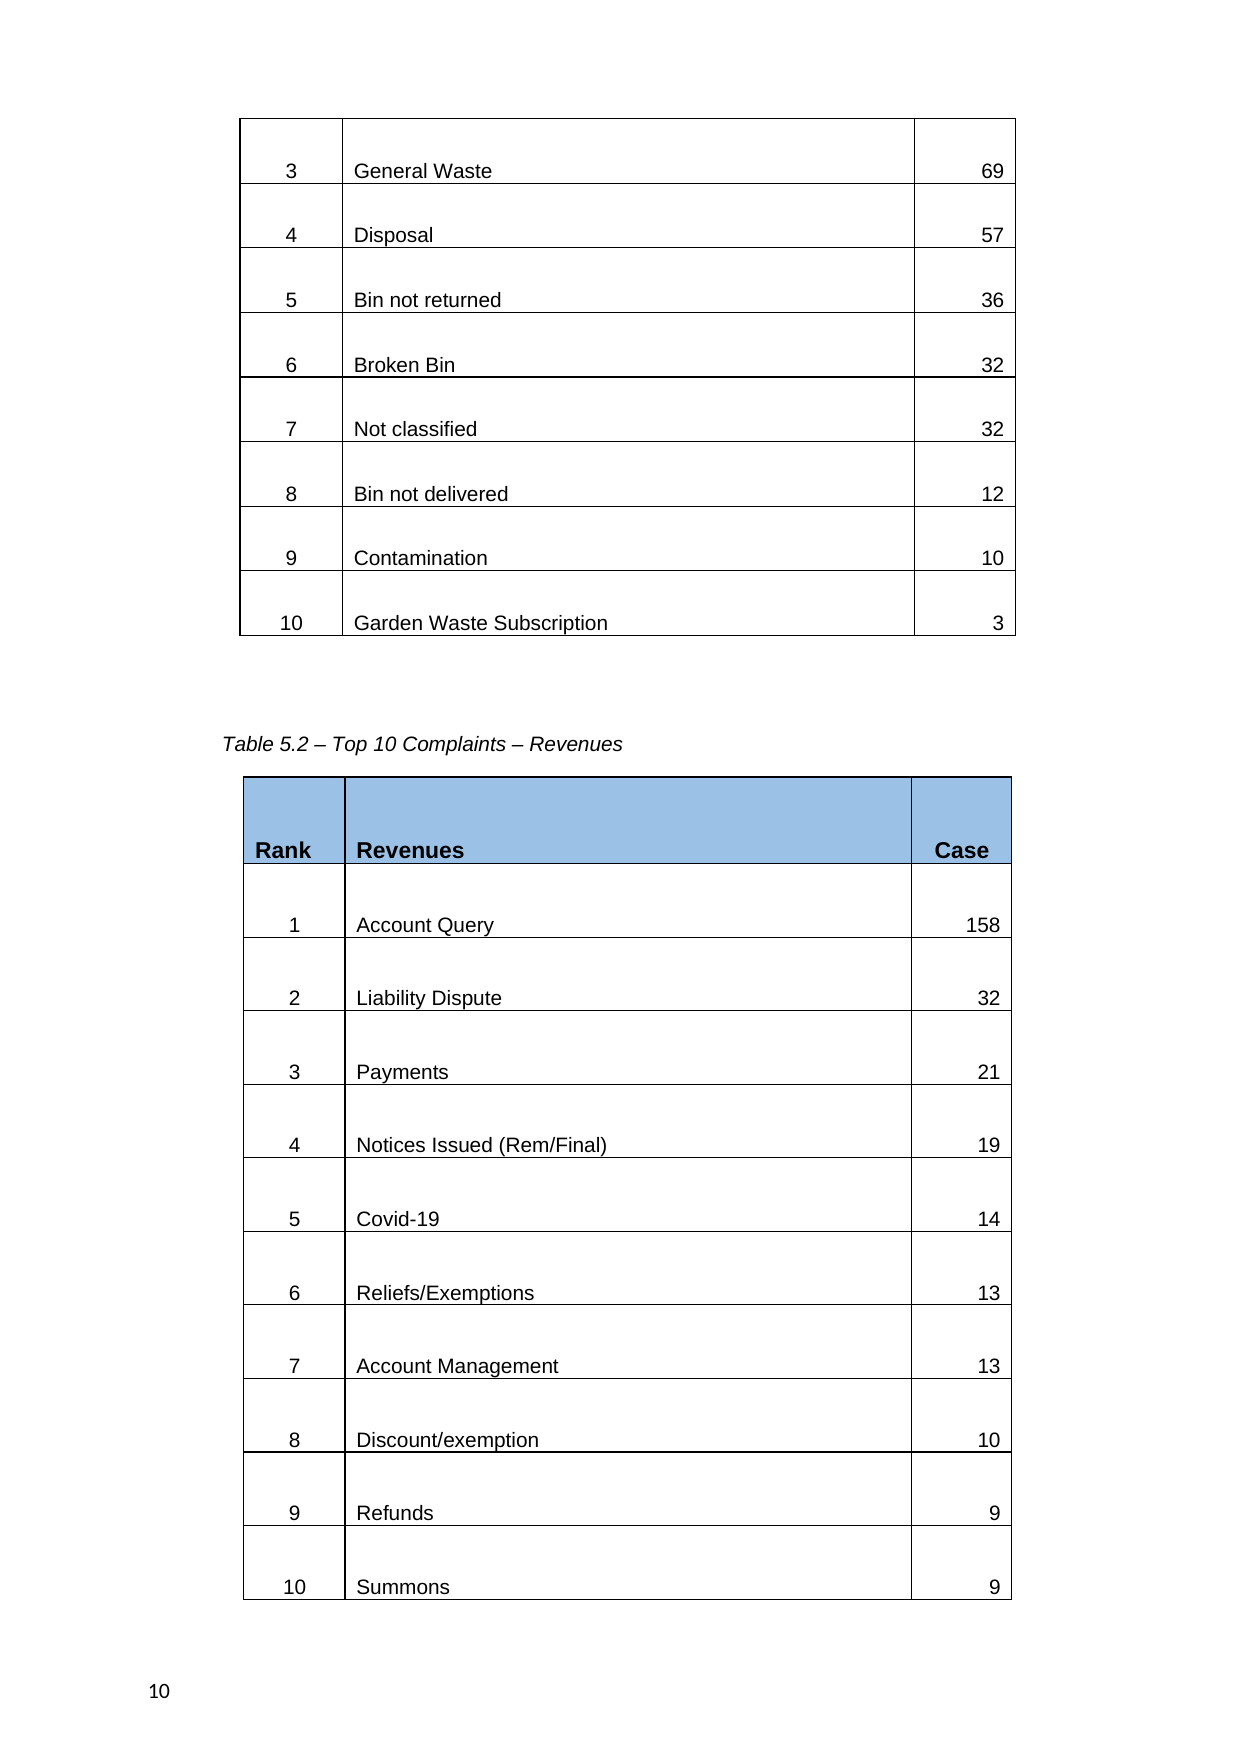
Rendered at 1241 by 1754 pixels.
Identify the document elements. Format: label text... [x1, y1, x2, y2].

table_cell 13 [912, 1232, 1011, 1304]
table_cell Account Query [346, 864, 911, 937]
table_cell Liability Dispute [346, 938, 911, 1010]
table_cell Payments [346, 1011, 911, 1084]
table_cell 5 [241, 248, 342, 312]
table_cell 10 [915, 507, 1015, 570]
table_cell General Waste [343, 119, 914, 183]
table_cell Reliefs/Exemptions [346, 1232, 911, 1304]
table_cell 9 [244, 1453, 344, 1525]
table_cell 10 [912, 1379, 1011, 1451]
table_cell 1 [244, 864, 344, 937]
table_cell Garden Waste Subscription [343, 571, 914, 635]
table_cell Notices Issued (Rem/Final) [346, 1085, 911, 1157]
table_cell Broken Bin [343, 313, 914, 376]
table_cell 3 [915, 571, 1015, 635]
table_cell Bin not delivered [343, 442, 914, 506]
table_cell Contamination [343, 507, 914, 570]
table_cell 10 [241, 571, 342, 635]
table_cell Covid-19 [346, 1158, 911, 1231]
table_cell 32 [915, 313, 1015, 376]
table_cell Disposal [343, 184, 914, 247]
table_cell 4 [241, 184, 342, 247]
table_cell 8 [244, 1379, 344, 1451]
table_cell 32 [915, 378, 1015, 441]
table_cell 14 [912, 1158, 1011, 1231]
table_cell 32 [912, 938, 1011, 1010]
table_cell 9 [912, 1526, 1011, 1598]
table_cell 3 [241, 119, 342, 183]
table_header Rank [244, 778, 344, 863]
table_cell 9 [241, 507, 342, 570]
table_cell Summons [346, 1526, 911, 1598]
table_cell 6 [241, 313, 342, 376]
table_cell 13 [912, 1305, 1011, 1378]
table_cell 57 [915, 184, 1015, 247]
table_header Case [912, 778, 1011, 863]
table_cell 21 [912, 1011, 1011, 1084]
table_cell 19 [912, 1085, 1011, 1157]
table_cell 6 [244, 1232, 344, 1304]
table_cell 7 [244, 1305, 344, 1378]
table_cell 4 [244, 1085, 344, 1157]
table_cell Discount/exemption [346, 1379, 911, 1451]
text Table 5.2 – Top 10 Complaints – Revenues [222, 732, 1107, 756]
table_cell 8 [241, 442, 342, 506]
table_cell Not classified [343, 378, 914, 441]
table_header Revenues [346, 778, 911, 863]
table_cell 69 [915, 119, 1015, 183]
table_cell Account Management [346, 1305, 911, 1378]
table_cell 7 [241, 378, 342, 441]
table_cell 158 [912, 864, 1011, 937]
table_cell 12 [915, 442, 1015, 506]
table_cell Bin not returned [343, 248, 914, 312]
table_cell 10 [244, 1526, 344, 1598]
table_cell 3 [244, 1011, 344, 1084]
table_cell Refunds [346, 1453, 911, 1525]
table_cell 2 [244, 938, 344, 1010]
table_cell 5 [244, 1158, 344, 1231]
table_cell 36 [915, 248, 1015, 312]
table_cell 9 [912, 1453, 1011, 1525]
